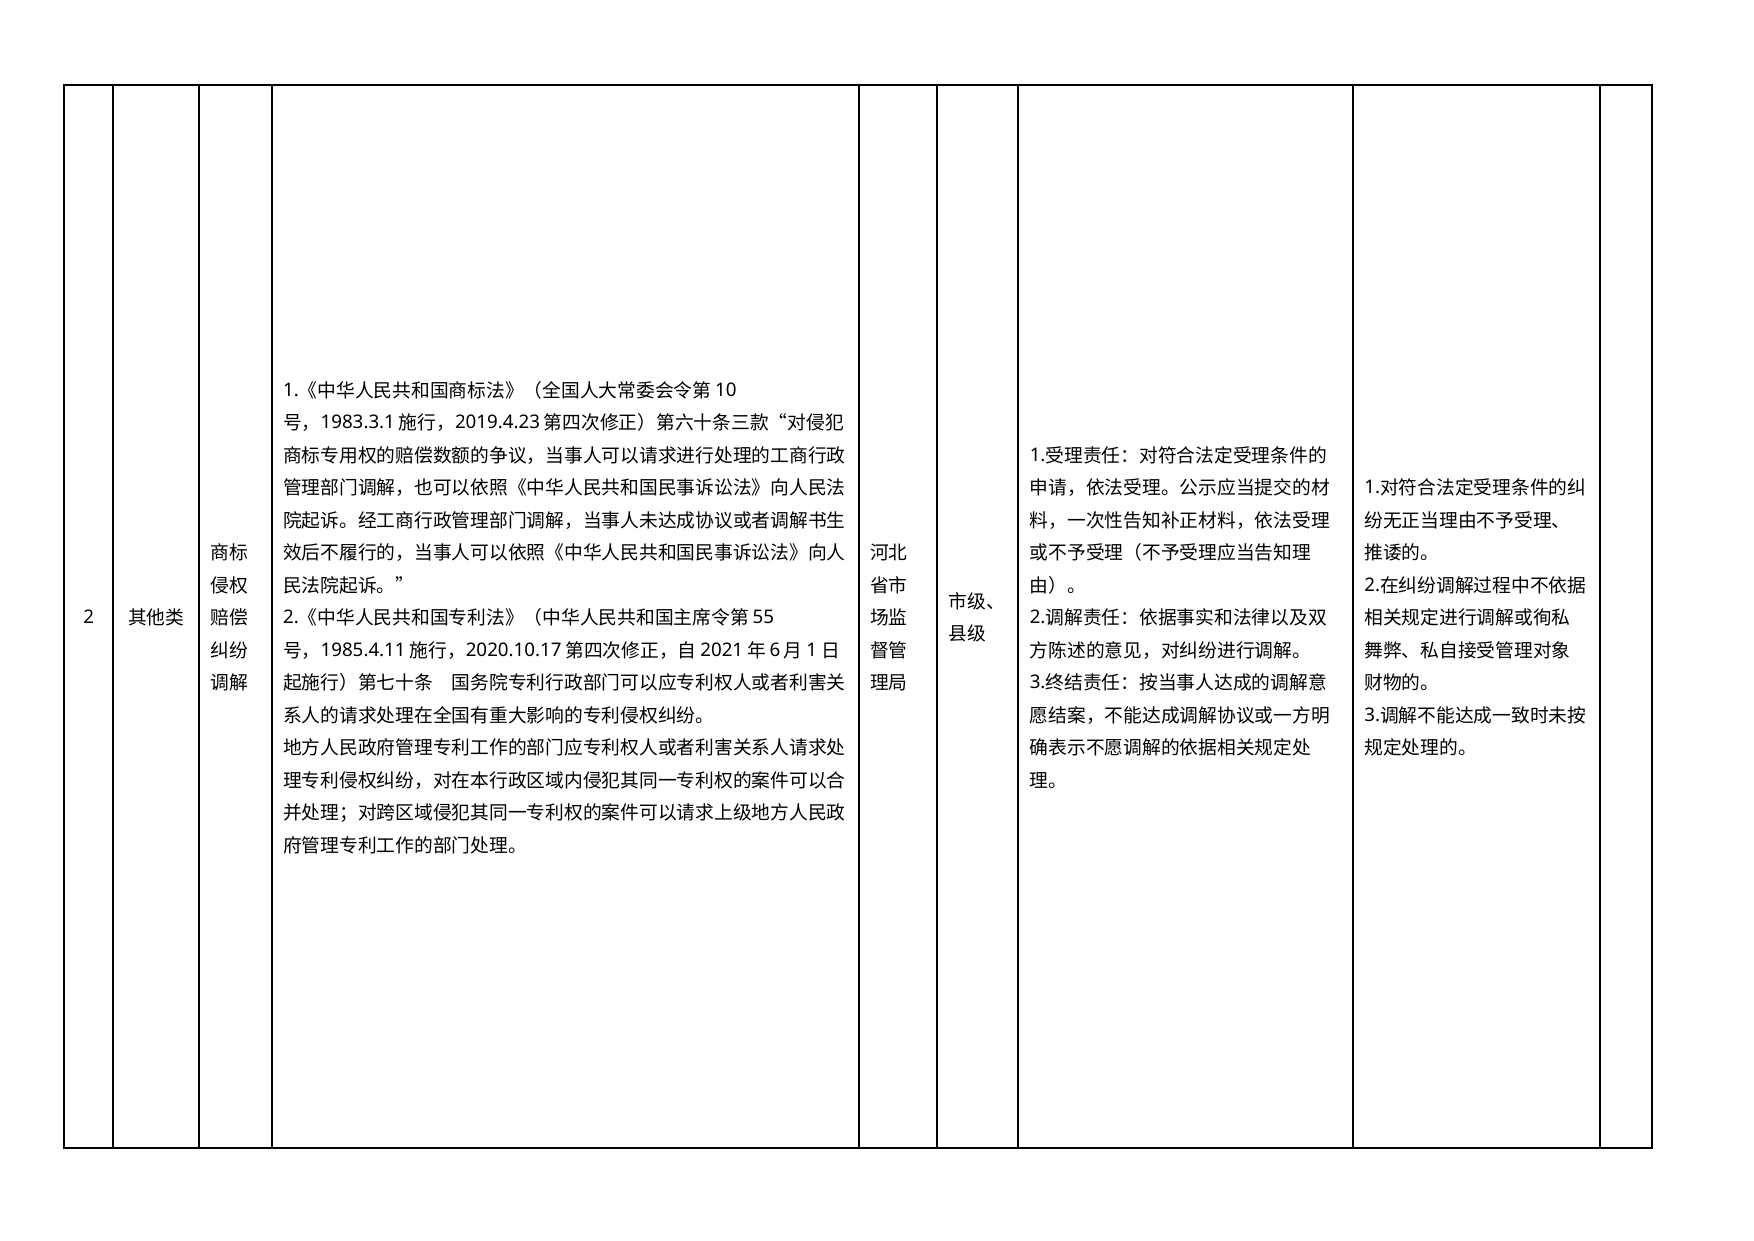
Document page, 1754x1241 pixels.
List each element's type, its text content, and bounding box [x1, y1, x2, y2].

table_cell [1601, 86, 1651, 1147]
table_cell 市级、县级 [938, 86, 1017, 1147]
table_cell 商标侵权赔偿纠纷调解 [200, 86, 271, 1147]
table_cell 2 [65, 86, 112, 1147]
table_cell 1.对符合法定受理条件的纠纷无正当理由不予受理、推诿的。 2.在纠纷调解过程中不依据相关规定进行调解或徇私舞弊、私自接受管理对象财物的。 3.调解不能达成一致时未按规定处理的。 [1354, 86, 1599, 1147]
table_cell 河北省市场监督管理局 [860, 86, 936, 1147]
table_cell 其他类 [114, 86, 198, 1147]
table_cell 1.《中华人民共和国商标法》（全国人大常委会令第10号，1983.3.1施行，2019.4.23第四次修正）第六十条三款“对侵犯商标专用权的赔偿数额的争议，当事人可以请求进行处理的工商行政管理部门调解，也可以依照《中华人民共和国民事诉讼法》向人民法院起诉。经工商行政管理部门调解，当事人未达成协议或者调解书生效后不履行的，当事人可以依照《中华人民共和国民事诉讼法》向人民法院起诉。” 2.《中华人民共和国专利法》（中华人民共和国主席令第55号，1985.4.11施行，2020.10.17第四次修正，自2021年6月1日起施行）第七十条 国务院专利行政部门可以应专利权人或者利害关系人的请求处理在全国有重大影响的专利侵权纠纷。 地方人民政府管理专利工作的部门应专利权人或者利害关系人请求处理专利侵权纠纷，对在本行政区域内侵犯其同一专利权的案件可以合并处理；对跨区域侵犯其同一专利权的案件可以请求上级地方人民政府管理专利工作的部门处理。 [273, 86, 858, 1147]
